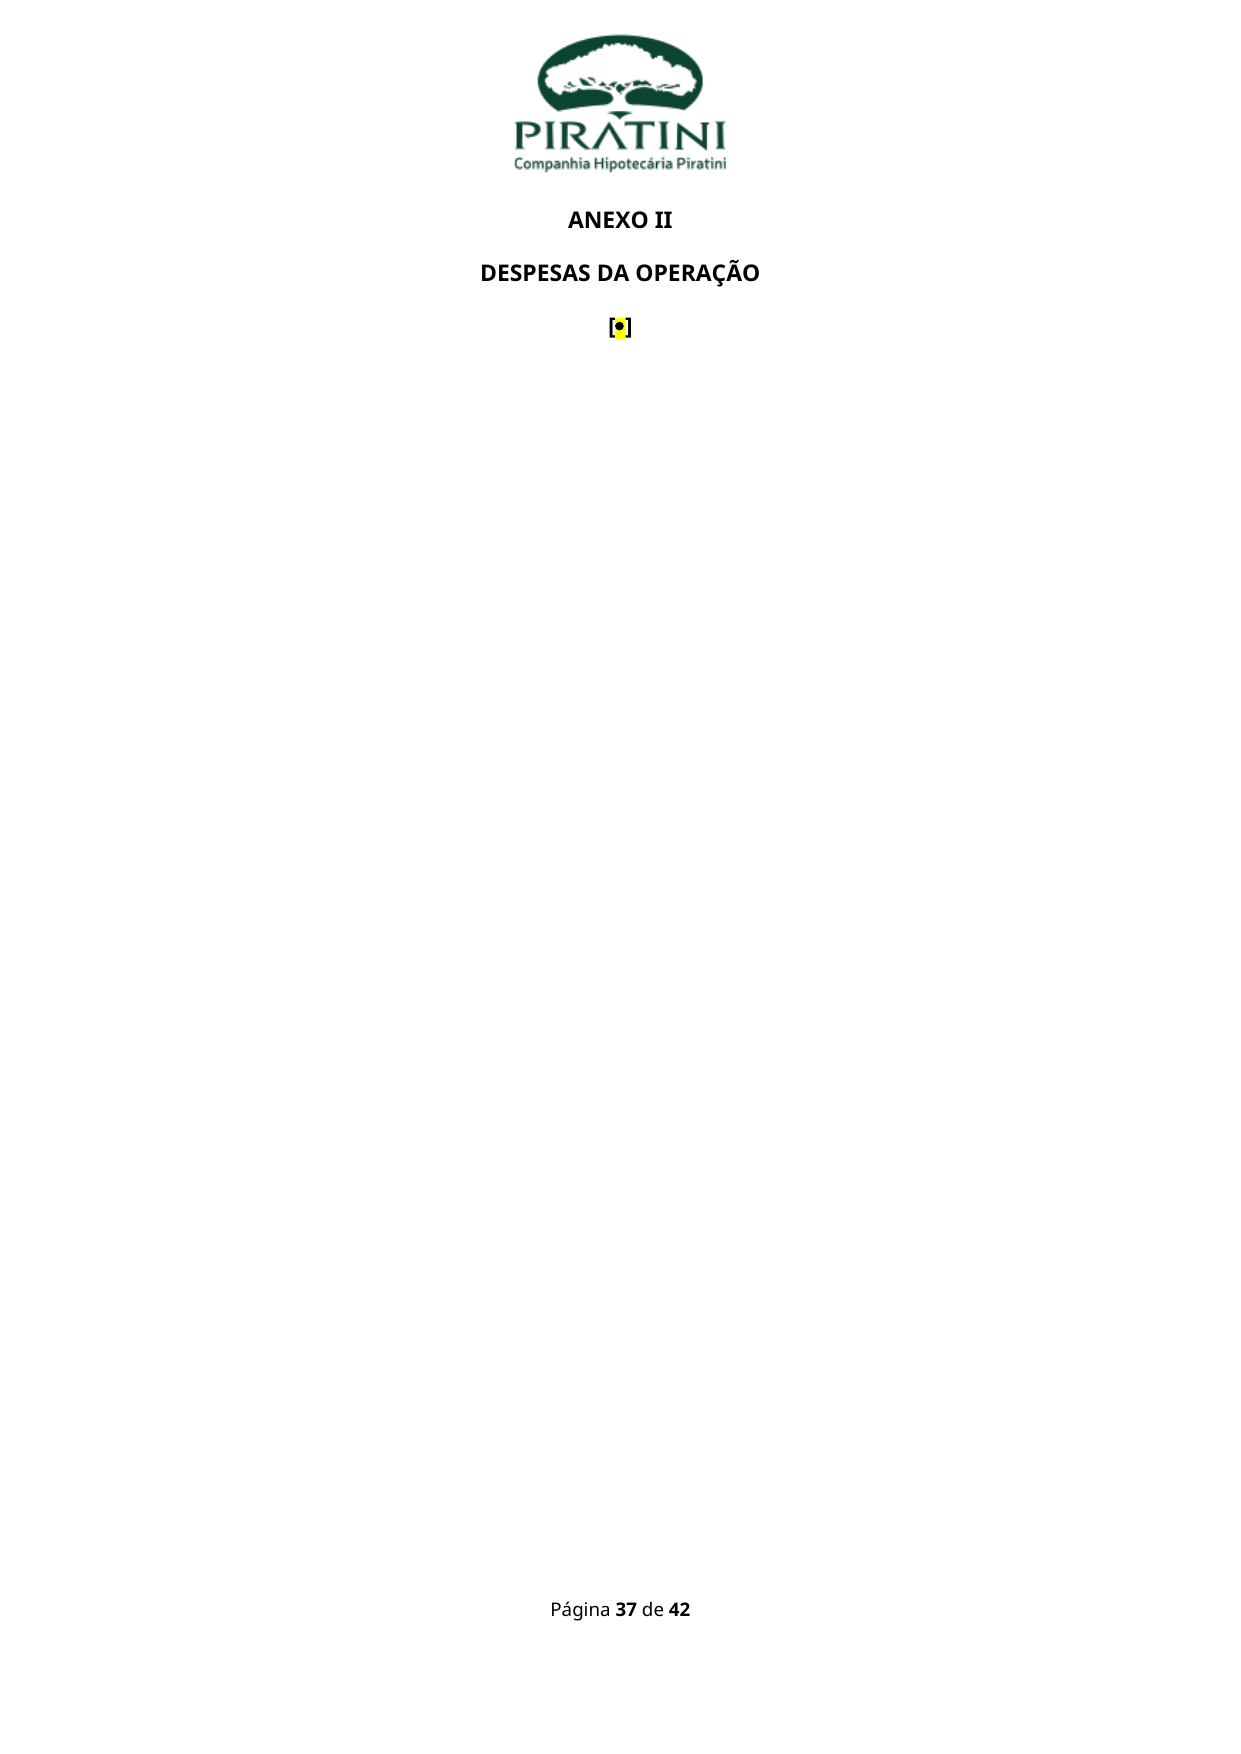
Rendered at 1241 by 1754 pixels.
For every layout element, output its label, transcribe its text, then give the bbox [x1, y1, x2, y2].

text ANEXO II [112, 204, 1128, 236]
text DESPESAS DA OPERAÇÃO [112, 257, 1128, 288]
picture [514, 29, 727, 181]
text [] [112, 309, 1128, 341]
